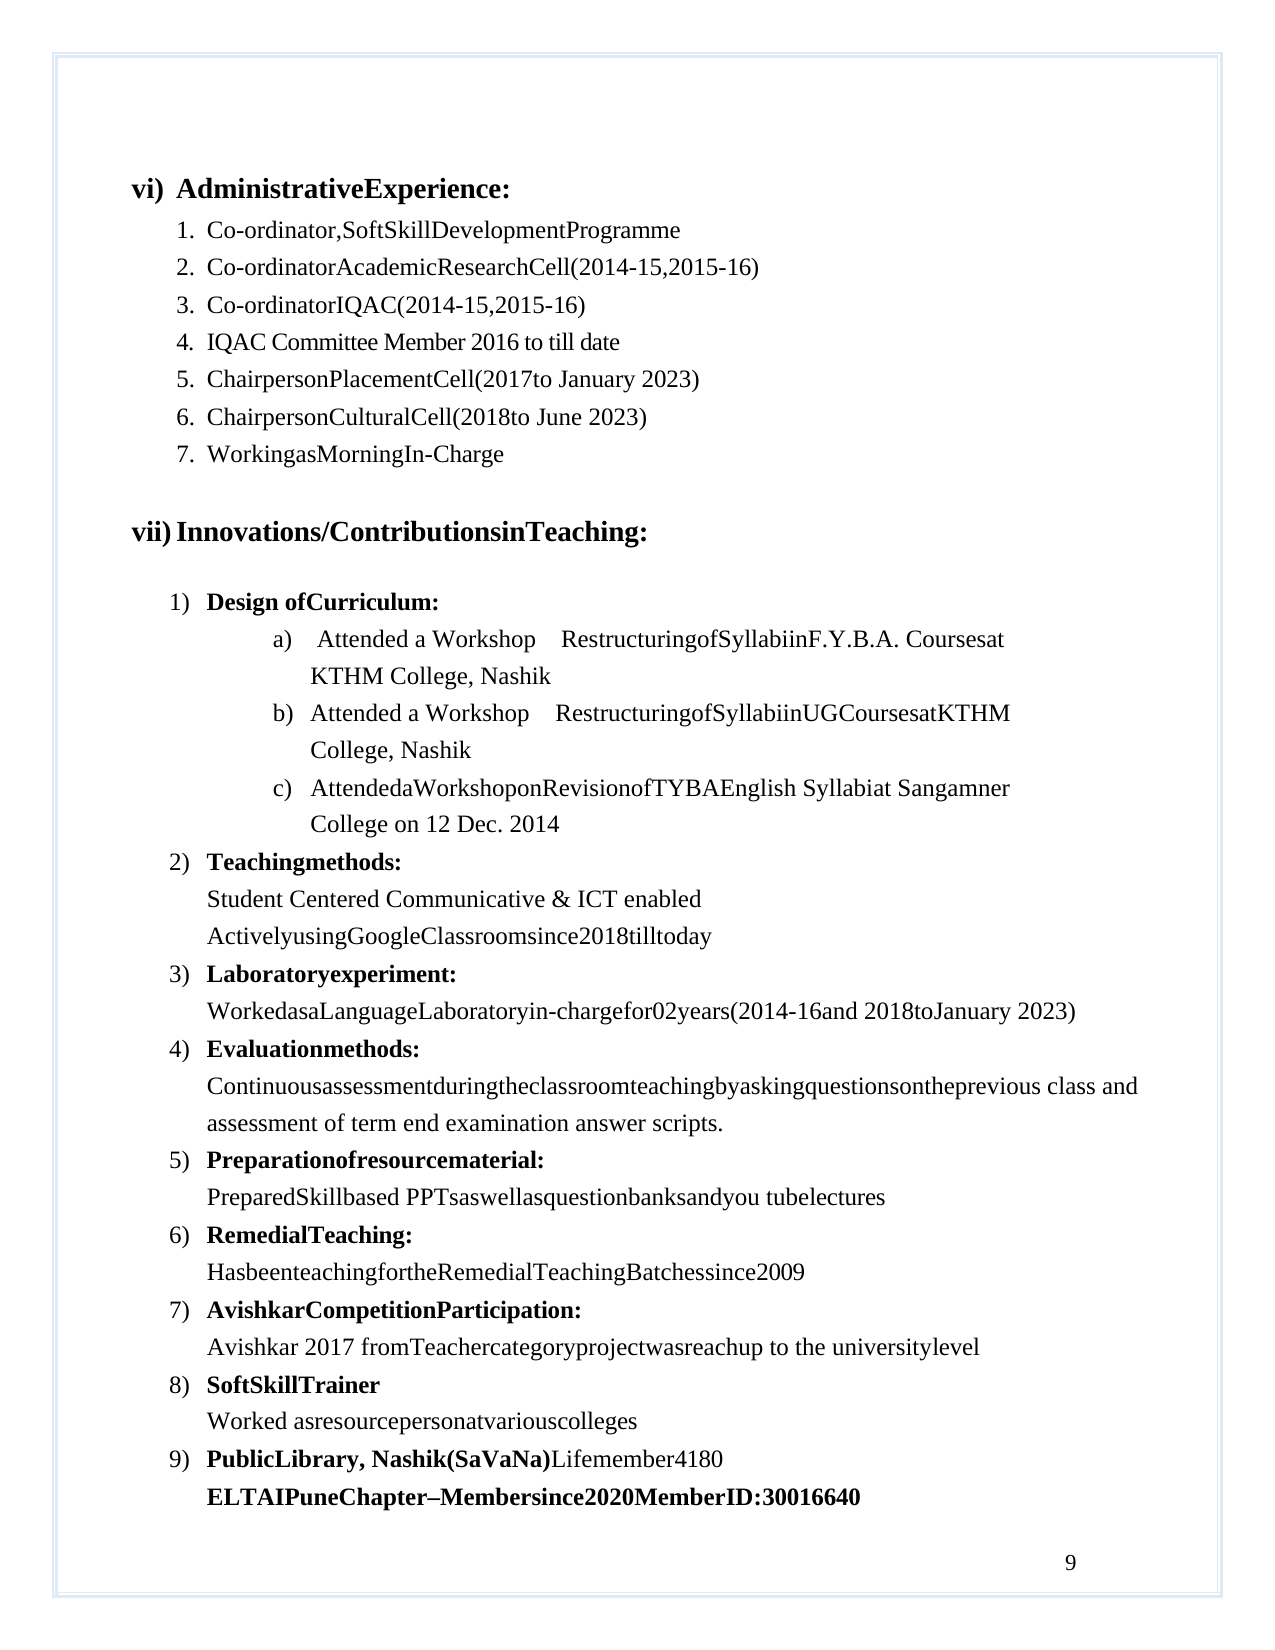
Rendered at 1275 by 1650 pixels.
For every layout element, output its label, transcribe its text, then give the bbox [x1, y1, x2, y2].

list Co-ordinatorIQAC(2014-15,2015-16) [176, 290, 1185, 318]
text Avishkar 2017 fromTeachercategoryprojectwasreachup to the universitylevel [207, 1332, 1185, 1361]
list Innovations/ContributionsinTeaching: [131, 514, 1185, 547]
text WorkedasaLanguageLaboratoryin-chargefor02years(2014-16and 2018toJanuary 2023) [207, 996, 1185, 1025]
text Continuousassessmentduringtheclassroomteachingbyaskingquestionsontheprevious class and assessment of term end examination answer scripts. [207, 1071, 1143, 1136]
list WorkingasMorningIn-Charge [176, 439, 1185, 468]
list AdministrativeExperience: [131, 171, 1185, 205]
subtitle RemedialTeaching: [169, 1220, 1185, 1249]
subtitle Preparationofresourcematerial: [169, 1145, 1185, 1174]
list Attended a Workshop RestructuringofSyllabiinF.Y.B.A. Coursesat KTHM College, Nashik [273, 624, 1036, 689]
text Student Centered Communicative & ICT enabled ActivelyusingGoogleClassroomsince2018tilltoday [207, 884, 786, 950]
list Co-ordinatorAcademicResearchCell(2014-15,2015-16) [176, 252, 1185, 281]
list PublicLibrary, Nashik(SaVaNa)Lifemember4180 [169, 1444, 1185, 1473]
text HasbeenteachingfortheRemedialTeachingBatchessince2009 [207, 1257, 1185, 1286]
text PreparedSkillbased PPTsaswellasquestionbanksandyou tubelectures [207, 1182, 1185, 1211]
subtitle Evaluationmethods: [169, 1034, 1185, 1063]
list Co-ordinator,SoftSkillDevelopmentProgramme [176, 215, 1185, 243]
subtitle Teachingmethods: [169, 847, 1185, 876]
text Worked asresourcepersonatvariouscolleges [207, 1406, 1185, 1435]
subtitle Design ofCurriculum: [169, 587, 1185, 616]
list AttendedaWorkshoponRevisionofTYBAEnglish Syllabiat Sangamner College on 12 Dec. 2014 [273, 773, 1060, 838]
subtitle Laboratoryexperiment: [169, 959, 1185, 988]
subtitle ELTAIPuneChapter–Membersince2020MemberID:30016640 [207, 1482, 1185, 1511]
list ChairpersonCulturalCell(2018to June 2023) [176, 402, 1185, 431]
list IQAC Committee Member 2016 to till date [176, 327, 1185, 356]
list Attended a Workshop RestructuringofSyllabiinUGCoursesatKTHM College, Nashik [273, 698, 1054, 764]
list ChairpersonPlacementCell(2017to January 2023) [176, 364, 1185, 393]
subtitle SoftSkillTrainer [169, 1370, 1185, 1399]
subtitle AvishkarCompetitionParticipation: [169, 1295, 1185, 1324]
